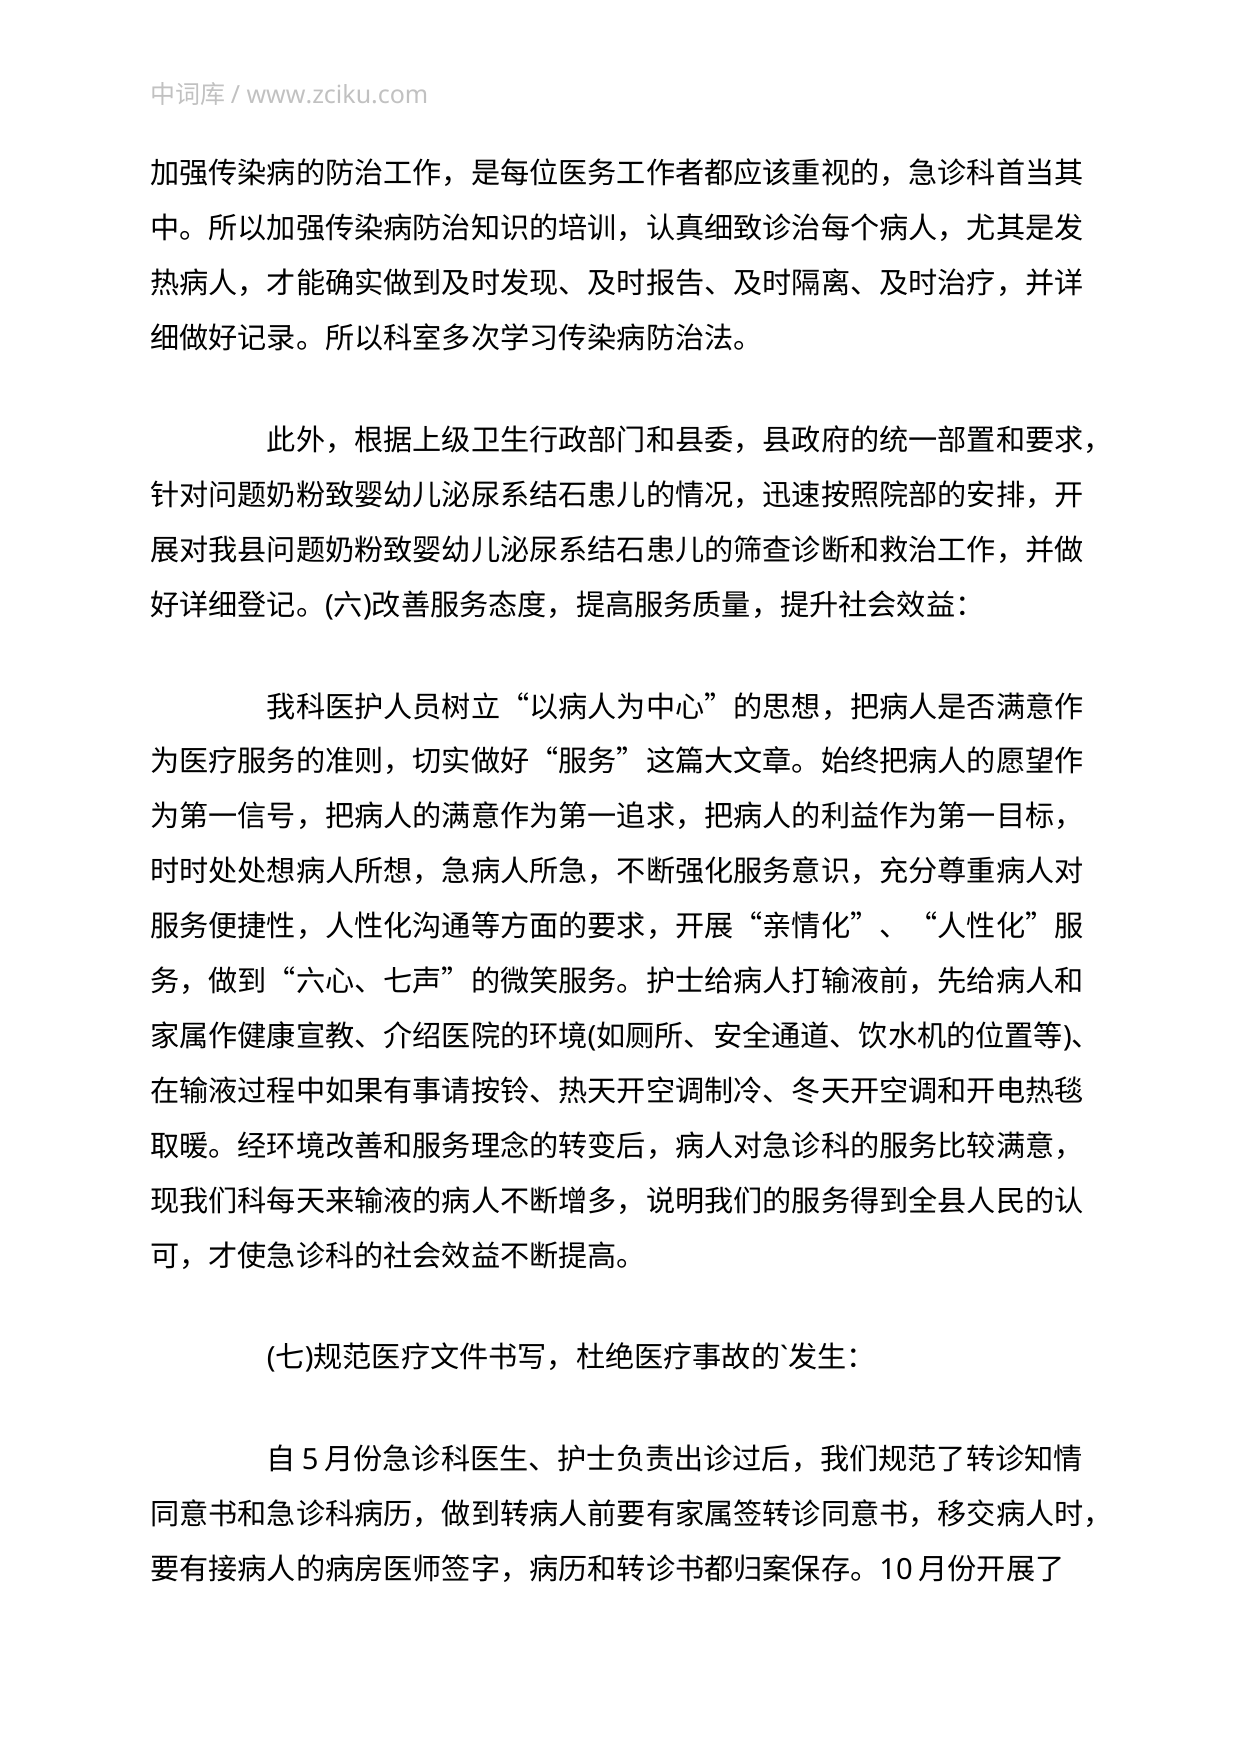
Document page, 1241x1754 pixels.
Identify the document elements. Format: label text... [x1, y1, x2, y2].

text 我科医护人员树立“以病人为中心”的思想，把病人是否满意作为医疗服务的准则，切实做好“服务”这篇大文章。始终把病人的愿望作为第一信号，把病人的满意作为第一追求，把病人的利益作为第一目标，时时处处想病人所想，急病人所急，不断强化服务意识，充分尊重病人对服务便捷性，人性化沟通等方面的要求，开展“亲情化”、“人性化”服务，做到“六心、七声”的微笑服务。护士给病人打输液前，先给病人和家属作健康宣教、介绍医院的环境(如厕所、安全通道、饮水机的位置等)、在输液过程中如果有事请按铃、热天开空调制冷、冬天开空调和开电热毯取暖。经环境改善和服务理念的转变后，病人对急诊科的服务比较满意，现我们科每天来输液的病人不断增多，说明我们的服务得到全县人民的认可，才使急诊科的社会效益不断提高。 [150, 683, 1090, 1274]
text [150, 150, 1090, 357]
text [150, 1436, 1090, 1588]
text (七)规范医疗文件书写，杜绝医疗事故的`发生： [150, 1334, 1090, 1376]
text 此外，根据上级卫生行政部门和县委，县政府的统一部置和要求，针对问题奶粉致婴幼儿泌尿系结石患儿的情况，迅速按照院部的安排，开展对我县问题奶粉致婴幼儿泌尿系结石患儿的筛查诊断和救治工作，并做好详细登记。(六)改善服务态度，提高服务质量，提升社会效益： [150, 416, 1090, 623]
